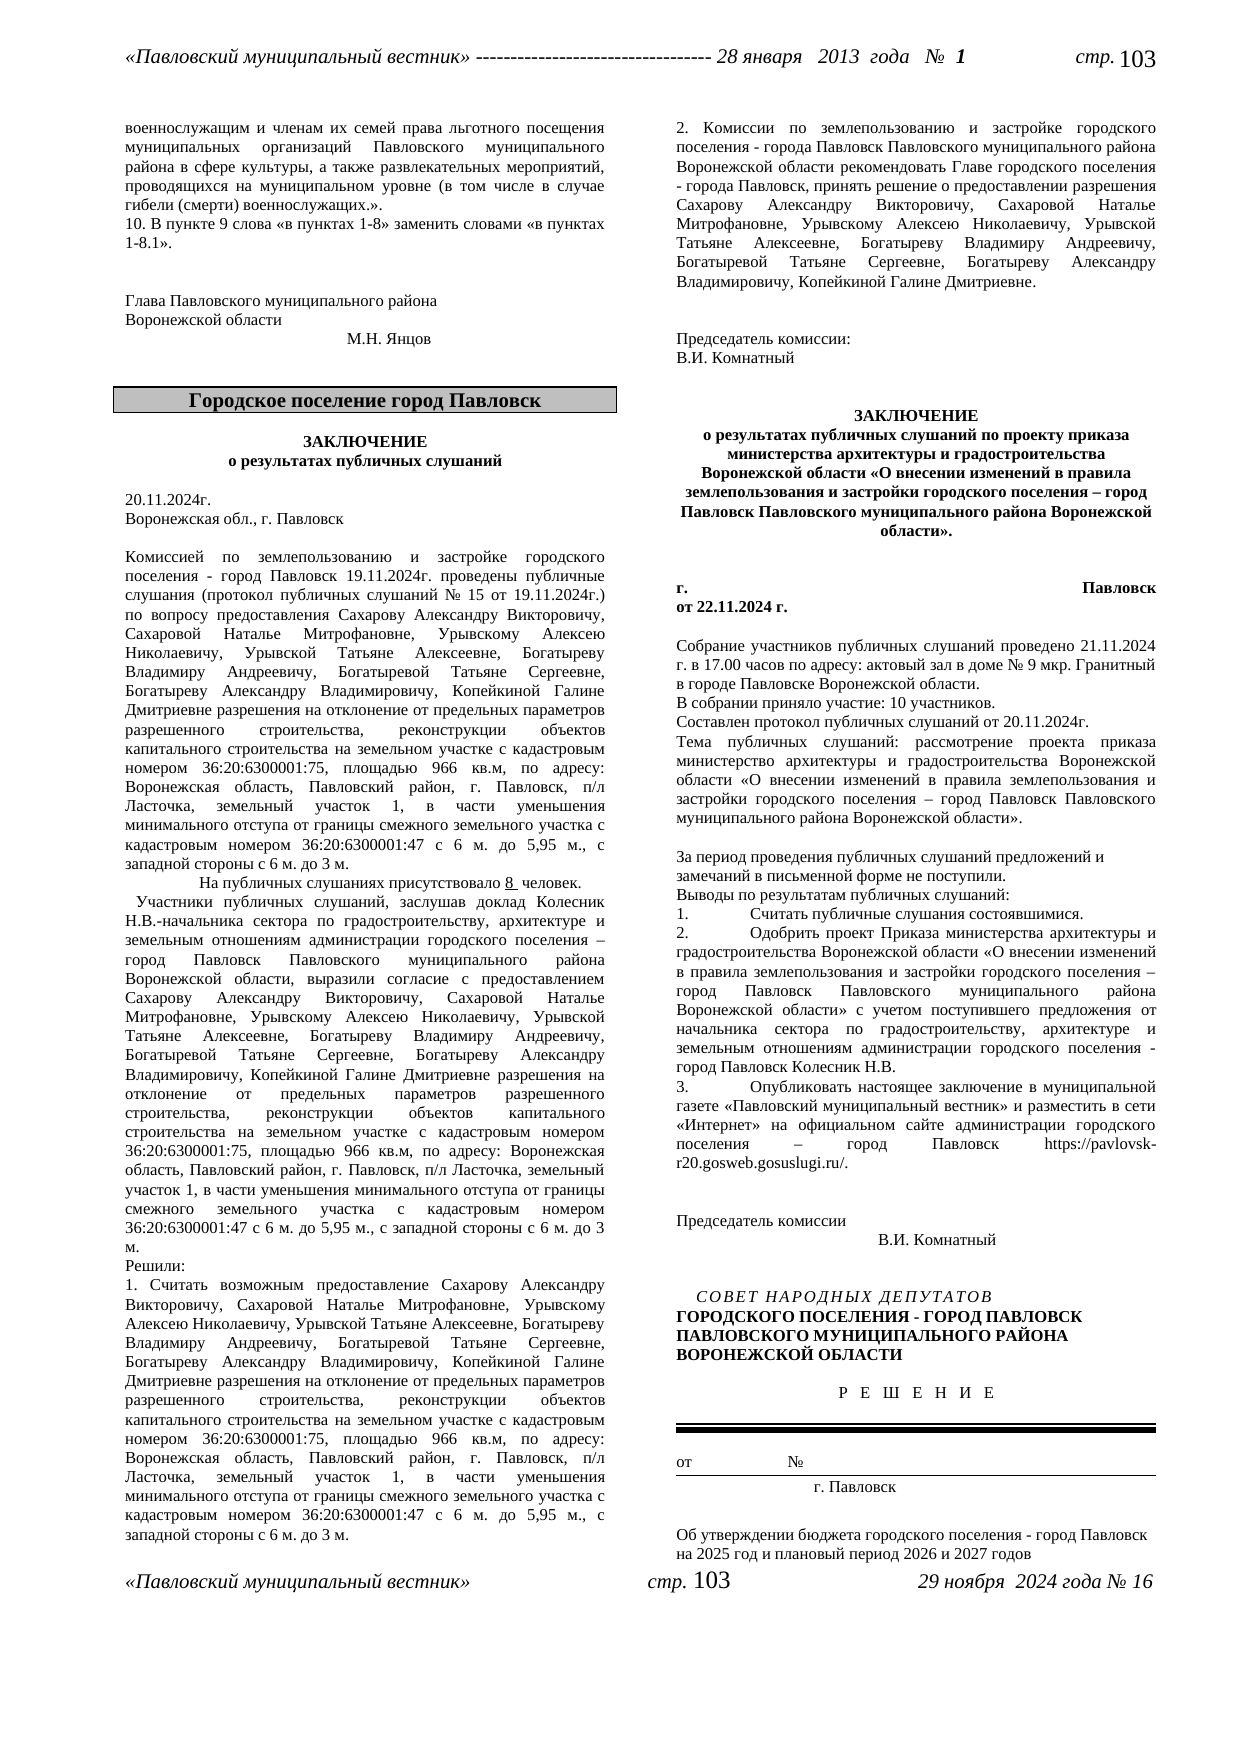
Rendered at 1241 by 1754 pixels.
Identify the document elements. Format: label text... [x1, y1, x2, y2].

text Комиссией по землепользованию и застройке городского поселения - город Павловск 19.11.2024г. проведены публичные слушания (протокол публичных слушаний № 15 от 19.11.2024г.) по вопросу предоставления Сахарову Александру Викторовичу, Сахаровой Наталье Митрофановне, Урывскому Алексею Николаевичу, Урывской Татьяне Алексеевне, Богатыреву Владимиру Андреевичу, Богатыревой Татьяне Сергеевне, Богатыреву Александру Владимировичу, Копейкиной Галине Дмитриевне разрешения на отклонение от предельных параметров разрешенного строительства, реконструкции объектов капитального строительства на земельном участке с кадастровым номером 36:20:6300001:75, площадью 966 кв.м, по адресу: Воронежская область, Павловский район, г. Павловск, п/л Ласточка, земельный участок 1, в части уменьшения минимального отступа от границы смежного земельного участка с кадастровым номером 36:20:6300001:47 с 6 м. до 5,95 м., с западной стороны с 6 м. до 3 м. [125, 547, 605, 873]
subtitle СОВЕТ НАРОДНЫХ ДЕПУТАТОВ [696, 1287, 1156, 1306]
text Воронежской области М.Н. Янцов [125, 310, 605, 348]
text Составлен протокол публичных слушаний от 20.11.2024г. [676, 712, 1156, 731]
text На публичных слушаниях присутствовало 8 человек. [125, 873, 605, 892]
text Об утверждении бюджета городского поселения - город Павловск на 2025 год и плановый период 2026 и 2027 годов [676, 1524, 1156, 1563]
text 20.11.2024г. Воронежская обл., г. Павловск [125, 489, 605, 528]
text о результатах публичных слушаний [125, 451, 605, 470]
subtitle ПАВЛОВСКОГО МУНИЦИПАЛЬНОГО РАЙОНА [676, 1326, 1156, 1345]
text Председатель комиссии В.И. Комнатный [676, 1211, 1156, 1249]
text Решили: [125, 1256, 605, 1275]
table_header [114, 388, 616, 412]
text 10. В пункте 9 слова «в пунктах 1-8» заменить словами «в пунктах 1-8.1». [125, 214, 605, 252]
text г. Павловск от 22.11.2024 г. [676, 578, 1156, 636]
text Выводы по результатам публичных слушаний: [676, 885, 1156, 904]
text ЗАКЛЮЧЕНИЕ [676, 406, 1156, 425]
text о результатах публичных слушаний по проекту приказа министерства архитектуры и градостроительства Воронежской области «О внесении изменений в правила землепользования и застройки городского поселения – город Павловск Павловского муниципального района Воронежской области». [676, 425, 1156, 540]
text 2. Комиссии по землепользованию и застройке городского поселения - города Павловск Павловского муниципального района Воронежской области рекомендовать Главе городского поселения - города Павловск, принять решение о предоставлении разрешения Сахарову Александру Викторовичу, Сахаровой Наталье Митрофановне, Урывскому Алексею Николаевичу, Урывской Татьяне Алексеевне, Богатыреву Владимиру Андреевичу, Богатыревой Татьяне Сергеевне, Богатыреву Александру Владимировичу, Копейкиной Галине Дмитриевне. [676, 118, 1156, 291]
text В собрании приняло участие: 10 участников. [676, 693, 1156, 712]
list Опубликовать настоящее заключение в муниципальной газете «Павловский муниципальный вестник» и разместить в сети «Интернет» на официальном сайте администрации городского поселения – город Павловск https://pavlovsk-r20.gosweb.gosuslugi.ru/. [676, 1076, 1156, 1172]
text Тема публичных слушаний: рассмотрение проекта приказа министерство архитектуры и градостроительства Воронежской области «О внесении изменений в правила землепользования и застройки городского поселения – город Павловск Павловского муниципального района Воронежской области». [676, 731, 1156, 827]
text Глава Павловского муниципального района [125, 291, 605, 310]
list Считать публичные слушания состоявшимися. [676, 904, 1156, 923]
subtitle ВОРОНЕЖСКОЙ ОБЛАСТИ [676, 1345, 1156, 1364]
list Одобрить проект Приказа министерства архитектуры и градостроительства Воронежской области «О внесении изменений в правила землепользования и застройки городского поселения – город Павловск Павловского муниципального района Воронежской области» с учетом поступившего предложения от начальника сектора по градостроительству, архитектуре и земельным отношениям администрации городского поселения - город Павловск Колесник Н.В. [676, 923, 1156, 1076]
text Собрание участников публичных слушаний проведено 21.11.2024 г. в 17.00 часов по адресу: актовый зал в доме № 9 мкр. Гранитный в городе Павловске Воронежской области. [676, 636, 1156, 693]
text За период проведения публичных слушаний предложений и замечаний в письменной форме не поступили. [676, 846, 1156, 885]
text от № [676, 1452, 1156, 1475]
subtitle ГОРОДСКОГО ПОСЕЛЕНИЯ - ГОРОД ПАВЛОВСК [676, 1306, 1156, 1326]
text Председатель комиссии: В.И. Комнатный [676, 329, 1156, 367]
text г. Павловск [676, 1476, 1156, 1496]
text ЗАКЛЮЧЕНИЕ [125, 432, 605, 451]
subtitle РЕШЕНИЕ [676, 1383, 1156, 1402]
text Участники публичных слушаний, заслушав доклад Колесник Н.В.-начальника сектора по градостроительству, архитектуре и земельным отношениям администрации городского поселения – город Павловск Павловского муниципального района Воронежской области, выразили согласие с предоставлением Сахарову Александру Викторовичу, Сахаровой Наталье Митрофановне, Урывскому Алексею Николаевичу, Урывской Татьяне Алексеевне, Богатыреву Владимиру Андреевичу, Богатыревой Татьяне Сергеевне, Богатыреву Александру Владимировичу, Копейкиной Галине Дмитриевне разрешения на отклонение от предельных параметров разрешенного строительства, реконструкции объектов капитального строительства на земельном участке с кадастровым номером 36:20:6300001:75, площадью 966 кв.м, по адресу: Воронежская область, Павловский район, г. Павловск, п/л Ласточка, земельный участок 1, в части уменьшения минимального отступа от границы смежного земельного участка с кадастровым номером 36:20:6300001:47 с 6 м. до 5,95 м., с западной стороны с 6 м. до 3 м. [125, 892, 605, 1256]
text 1. Считать возможным предоставление Сахарову Александру Викторовичу, Сахаровой Наталье Митрофановне, Урывскому Алексею Николаевичу, Урывской Татьяне Алексеевне, Богатыреву Владимиру Андреевичу, Богатыревой Татьяне Сергеевне, Богатыреву Александру Владимировичу, Копейкиной Галине Дмитриевне разрешения на отклонение от предельных параметров разрешенного строительства, реконструкции объектов капитального строительства на земельном участке с кадастровым номером 36:20:6300001:75, площадью 966 кв.м, по адресу: Воронежская область, Павловский район, г. Павловск, п/л Ласточка, земельный участок 1, в части уменьшения минимального отступа от границы смежного земельного участка с кадастровым номером 36:20:6300001:47 с 6 м. до 5,95 м., с западной стороны с 6 м. до 3 м. [125, 1275, 605, 1543]
